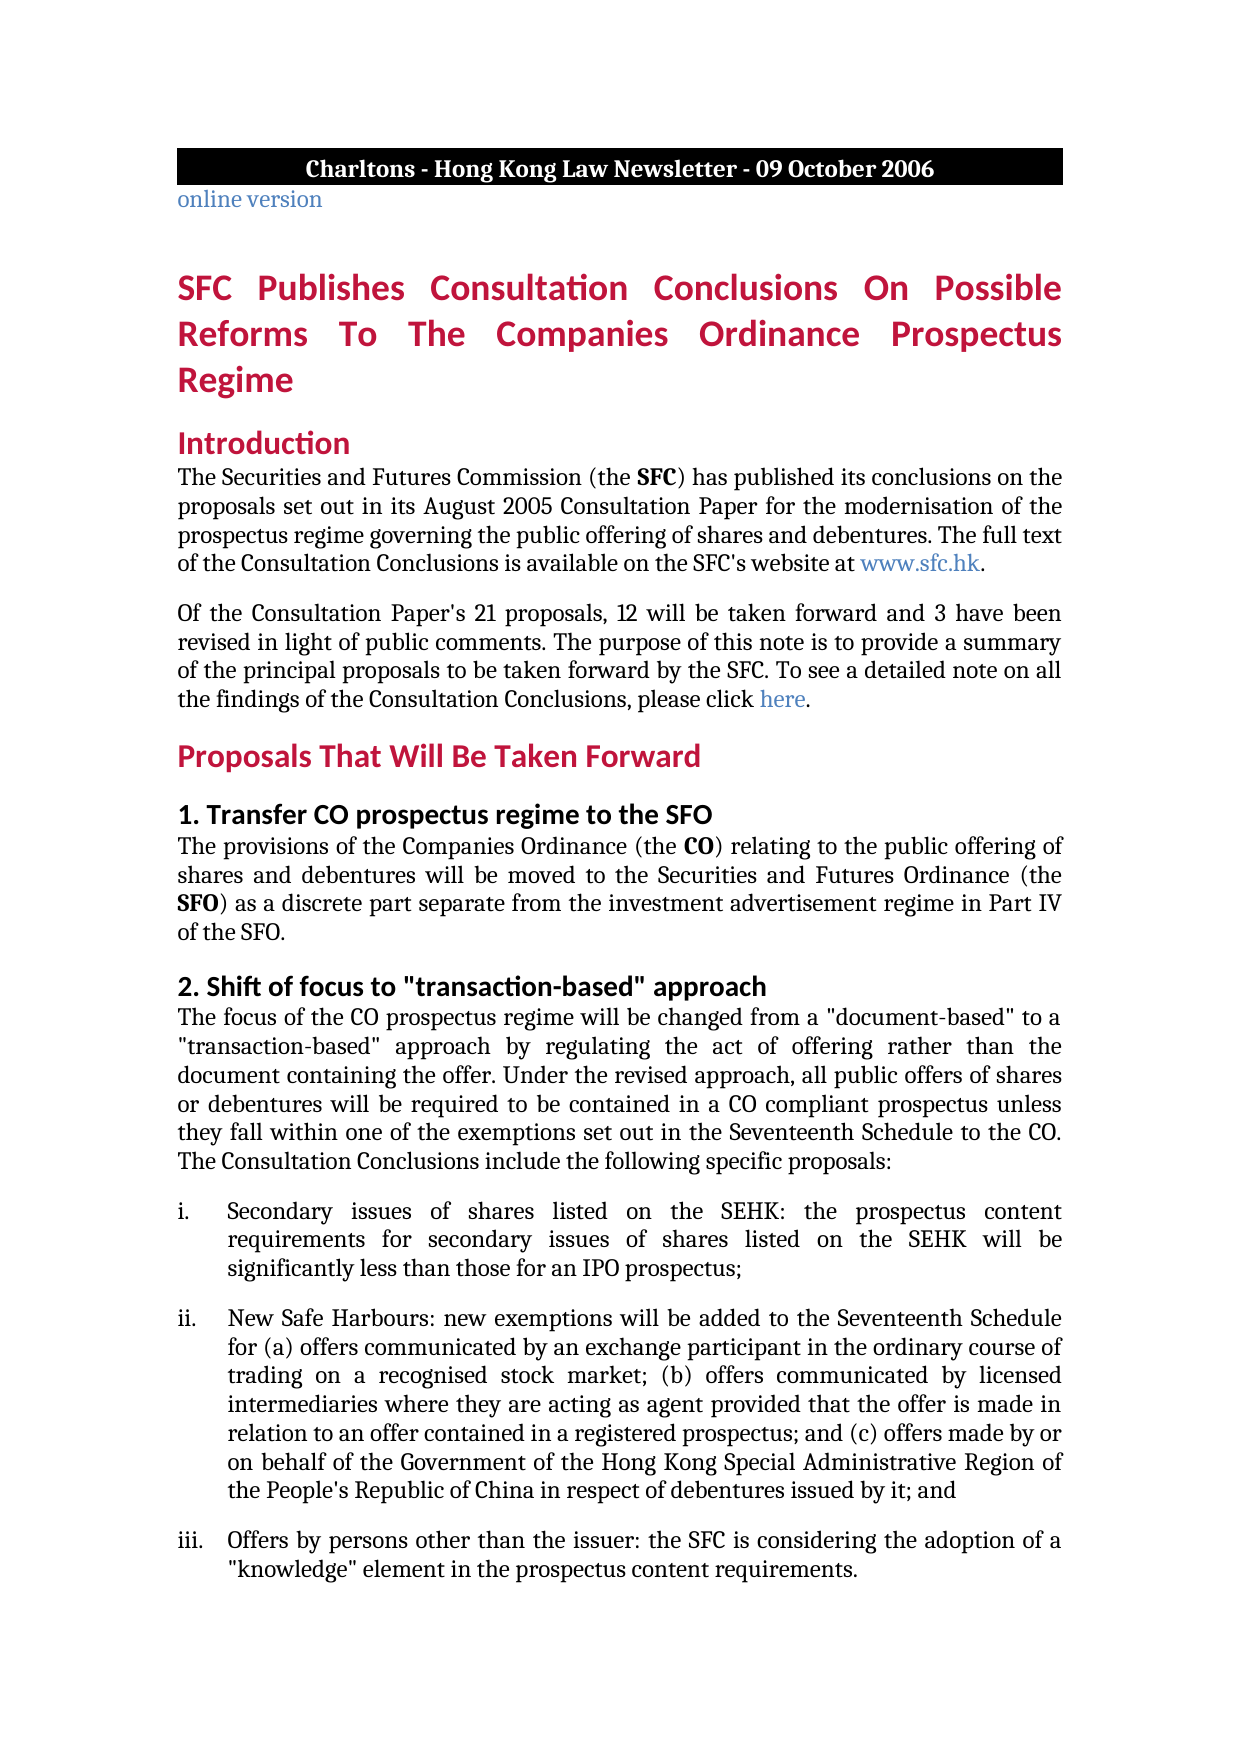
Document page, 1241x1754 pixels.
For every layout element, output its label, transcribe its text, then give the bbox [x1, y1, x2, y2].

list Offers by persons other than the issuer: the SFC is considering the adoption of a "knowledge" element in the prospectus content requirements. [177, 1526, 1063, 1583]
title Charltons - Hong Kong Law Newsletter - 09 October 2006 [177, 148, 1063, 185]
list Secondary issues of shares listed on the SEHK: the prospectus content requirements for secondary issues of shares listed on the SEHK will be significantly less than those for an IPO prospectus; [177, 1197, 1063, 1283]
subtitle Proposals That Will Be Taken Forward [177, 735, 1063, 775]
subtitle SFC Publishes Consultation Conclusions On Possible Reforms To The Companies Ordinance Prospectus Regime [177, 264, 1063, 401]
subtitle 2. Shift of focus to "transaction-based" approach [177, 968, 1063, 1003]
text The Securities and Futures Commission (the SFC) has published its conclusions on the proposals set out in its August 2005 Consultation Paper for the modernisation of the prospectus regime governing the public offering of shares and debentures. The full text of the Consultation Conclusions is available on the SFC's website at www.sfc.hk. [177, 463, 1063, 578]
list New Safe Harbours: new exemptions will be added to the Seventeenth Schedule for (a) offers communicated by an exchange participant in the ordinary course of trading on a recognised stock market; (b) offers communicated by licensed intermediaries where they are acting as agent provided that the offer is made in relation to an offer contained in a registered prospectus; and (c) offers made by or on behalf of the Government of the Hong Kong Special Administrative Region of the People's Republic of China in respect of debentures issued by it; and [177, 1304, 1063, 1505]
subtitle 1. Transfer CO prospectus regime to the SFO [177, 796, 1063, 832]
subtitle Introduction [177, 422, 1063, 463]
text Of the Consultation Paper's 21 proposals, 12 will be taken forward and 3 have been revised in light of public comments. The purpose of this note is to provide a summary of the principal proposals to be taken forward by the SFC. To see a detailed note on all the findings of the Consultation Conclusions, please click here. [177, 599, 1063, 714]
text The focus of the CO prospectus regime will be changed from a "document-based" to a "transaction-based" approach by regulating the act of offering rather than the document containing the offer. Under the revised approach, all public offers of shares or debentures will be required to be contained in a CO compliant prospectus unless they fall within one of the exemptions set out in the Seventeenth Schedule to the CO. The Consultation Conclusions include the following specific proposals: [177, 1003, 1063, 1176]
text The provisions of the Companies Ordinance (the CO) relating to the public offering of shares and debentures will be moved to the Securities and Futures Ordinance (the SFO) as a discrete part separate from the investment advertisement regime in Part IV of the SFO. [177, 832, 1063, 947]
text online version [177, 185, 1063, 214]
